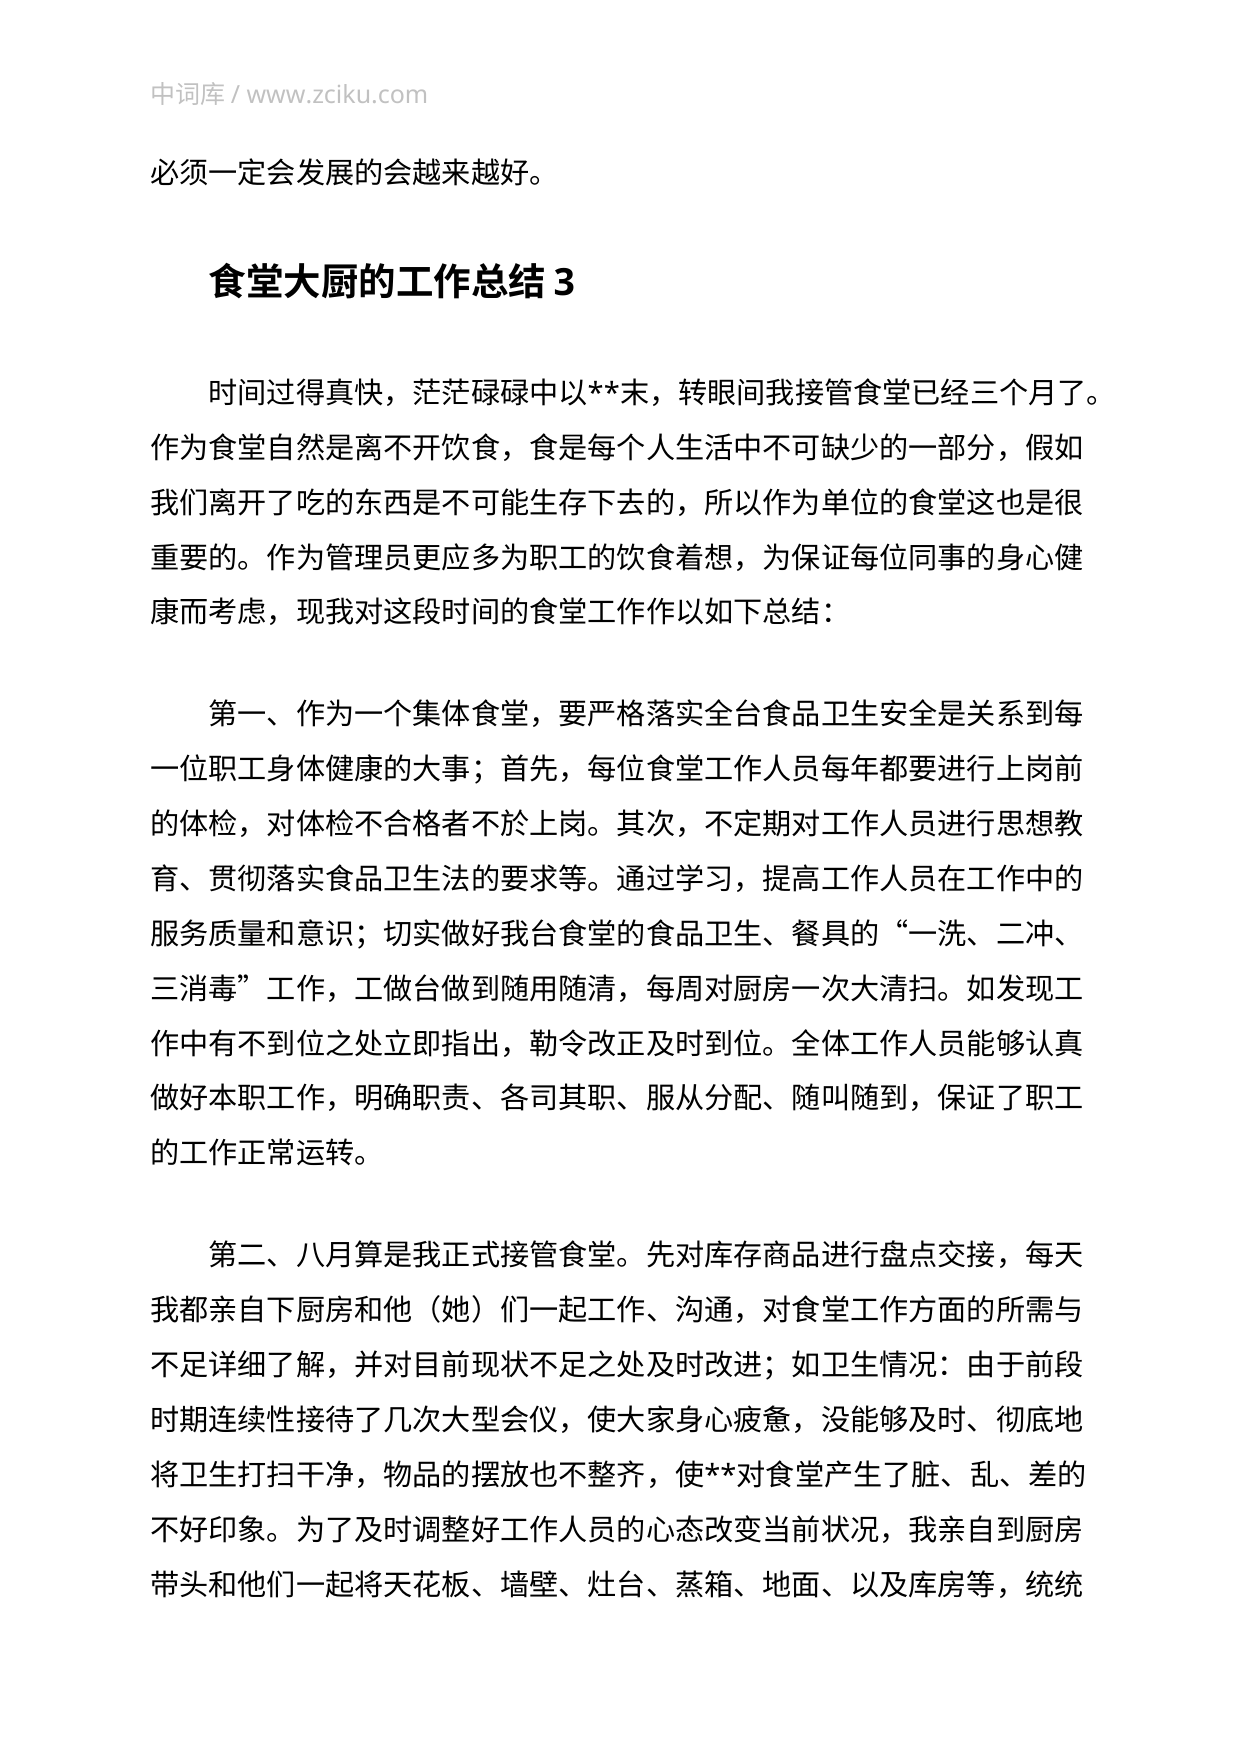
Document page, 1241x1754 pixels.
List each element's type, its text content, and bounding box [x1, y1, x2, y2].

text 时间过得真快，茫茫碌碌中以**末，转眼间我接管食堂已经三个月了。作为食堂自然是离不开饮食，食是每个人生活中不可缺少的一部分，假如我们离开了吃的东西是不可能生存下去的，所以作为单位的食堂这也是很重要的。作为管理员更应多为职工的饮食着想，为保证每位同事的身心健康而考虑，现我对这段时间的食堂工作作以如下总结： [150, 369, 1090, 631]
text 第一、作为一个集体食堂，要严格落实全台食品卫生安全是关系到每一位职工身体健康的大事；首先，每位食堂工作人员每年都要进行上岗前的体检，对体检不合格者不於上岗。其次，不定期对工作人员进行思想教育、贯彻落实食品卫生法的要求等。通过学习，提高工作人员在工作中的服务质量和意识；切实做好我台食堂的食品卫生、餐具的“一洗、二冲、三消毒”工作，工做台做到随用随清，每周对厨房一次大清扫。如发现工作中有不到位之处立即指出，勒令改正及时到位。全体工作人员能够认真做好本职工作，明确职责、各司其职、服从分配、随叫随到，保证了职工的工作正常运转。 [150, 691, 1090, 1172]
text 食堂大厨的工作总结3 [150, 252, 1090, 306]
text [150, 1232, 1090, 1603]
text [150, 150, 1090, 192]
